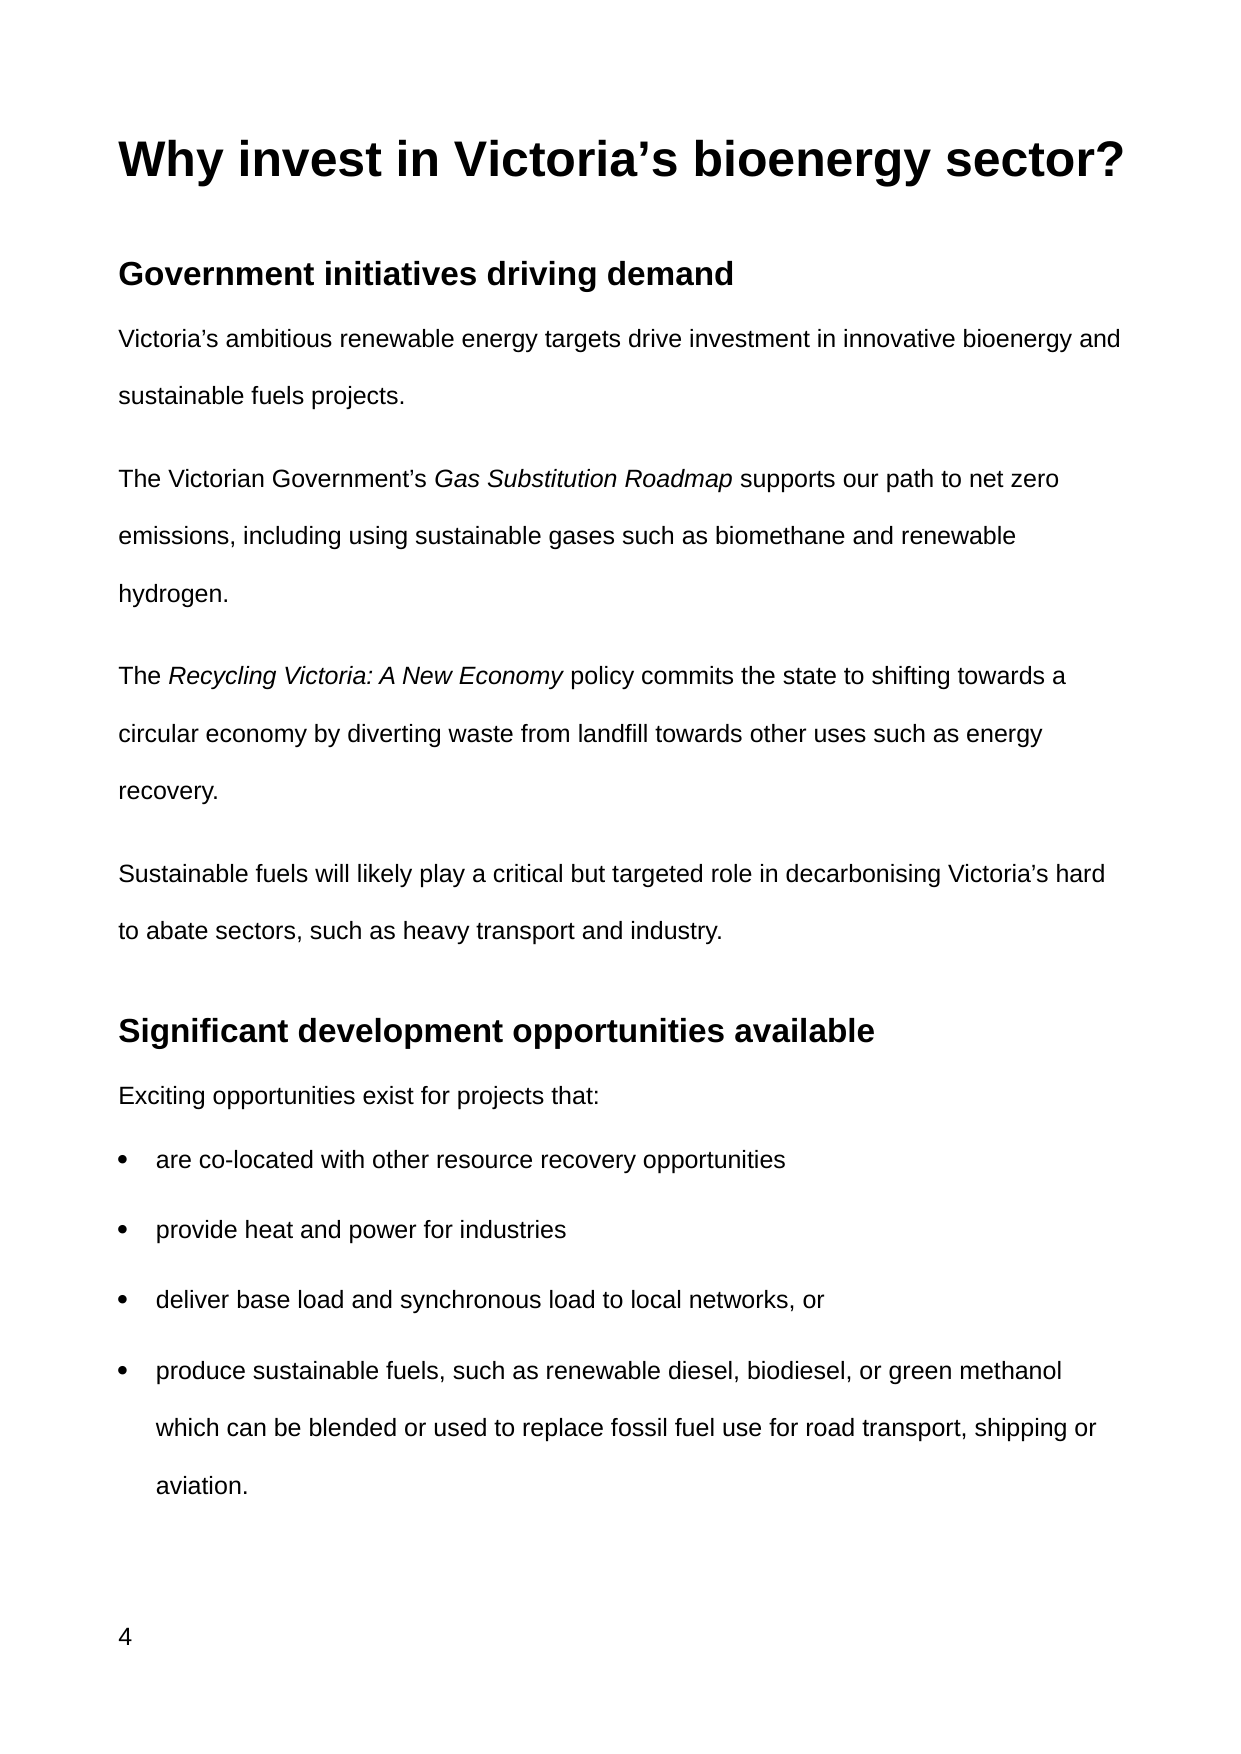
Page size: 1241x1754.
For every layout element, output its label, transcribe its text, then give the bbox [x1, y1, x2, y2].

subtitle Why invest in Victoria’s bioenergy sector? [118, 118, 1137, 191]
text Victoria’s ambitious renewable energy targets drive investment in innovative bioenergy and sustainable fuels projects. [118, 324, 1122, 410]
subtitle Significant development opportunities available [118, 1011, 1122, 1049]
list deliver base load and synchronous load to local networks, or [118, 1285, 1122, 1314]
list are co-located with other resource recovery opportunities [118, 1145, 1122, 1174]
subtitle Government initiatives driving demand [118, 253, 1122, 292]
text The Victorian Government’s Gas Substitution Roadmap supports our path to net zero emissions, including using sustainable gases such as biomethane and renewable hydrogen. [118, 464, 1122, 607]
text The Recycling Victoria: A New Economy policy commits the state to shifting towards a circular economy by diverting waste from landfill towards other uses such as energy recovery. [118, 661, 1122, 805]
list produce sustainable fuels, such as renewable diesel, biodiesel, or green methanol which can be blended or used to replace fossil fuel use for road transport, shipping or aviation. [118, 1356, 1122, 1499]
text Exciting opportunities exist for projects that: [118, 1081, 1122, 1110]
text Sustainable fuels will likely play a critical but targeted role in decarbonising Victoria’s hard to abate sectors, such as heavy transport and industry. [118, 859, 1122, 945]
list provide heat and power for industries [118, 1215, 1122, 1244]
